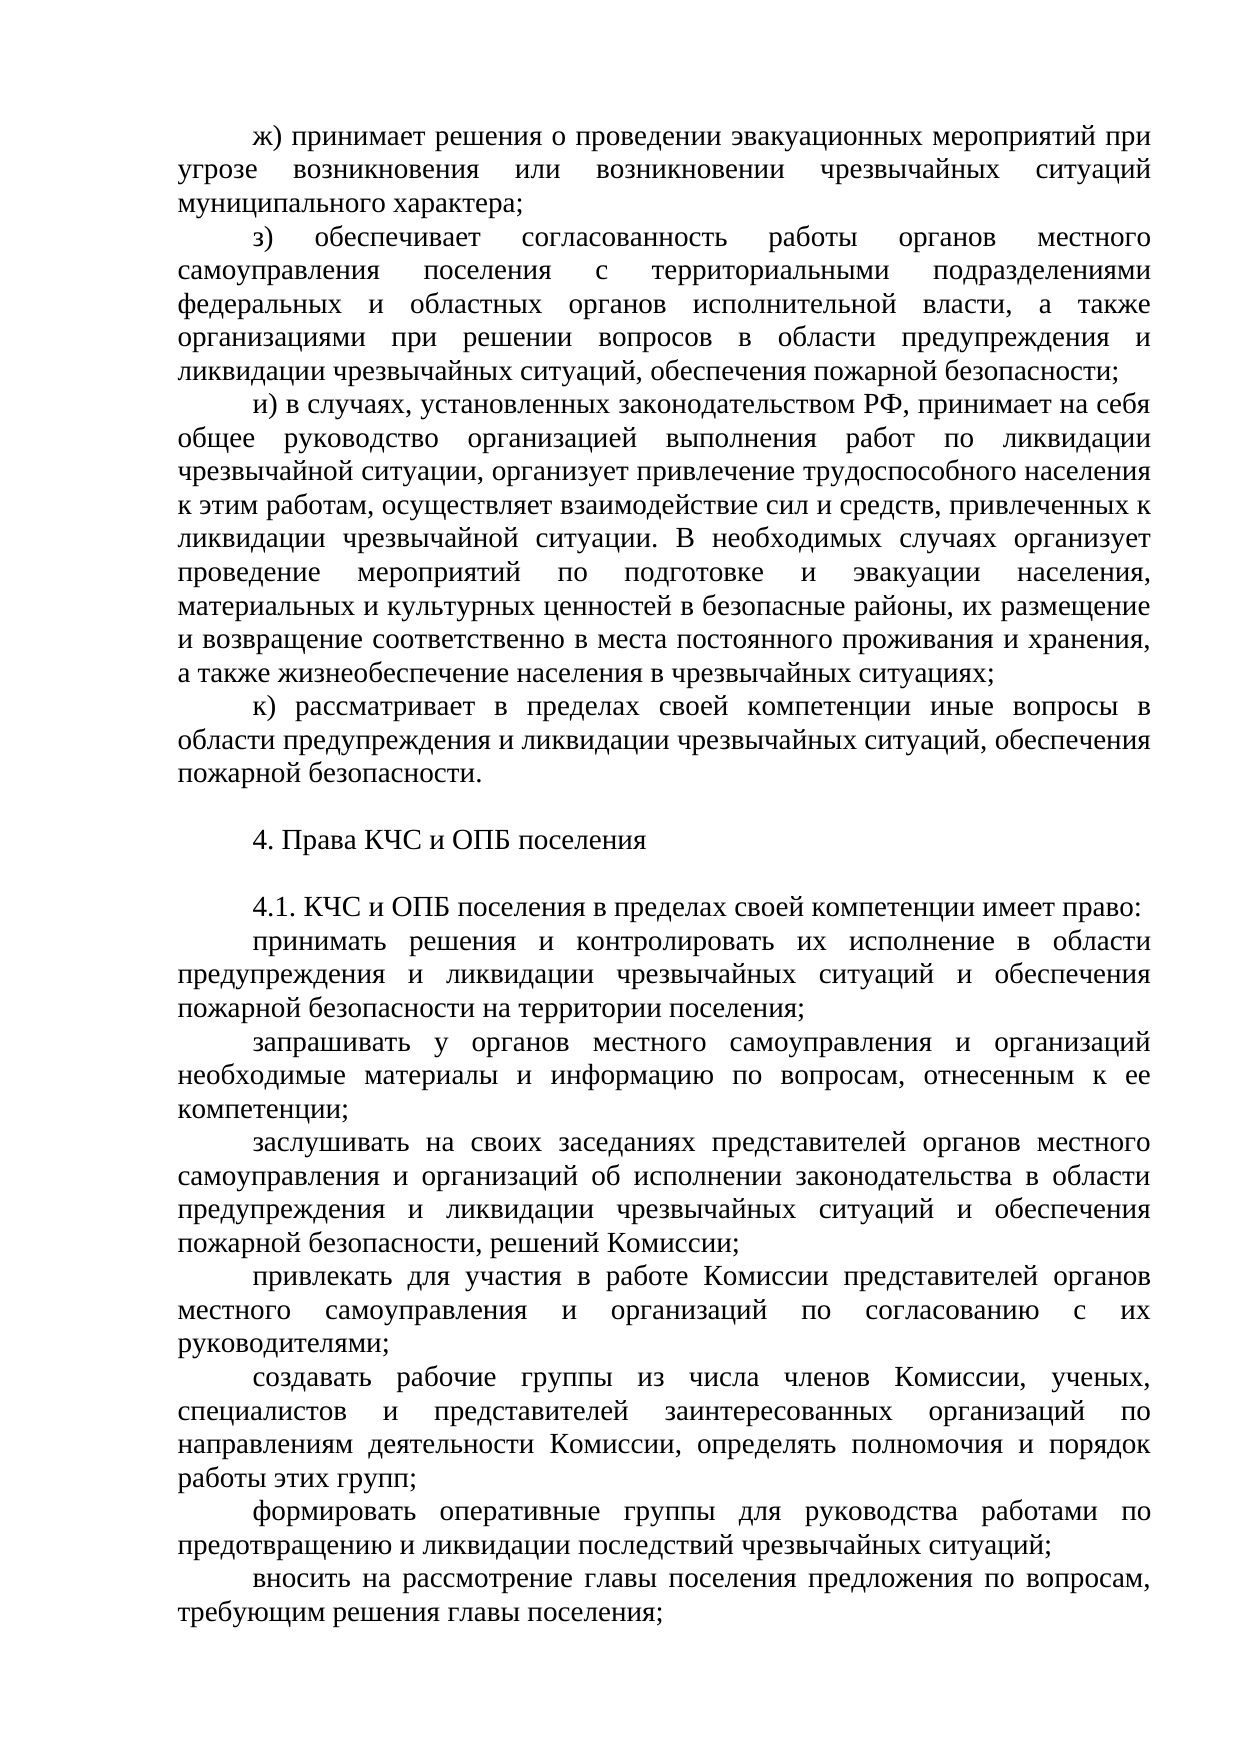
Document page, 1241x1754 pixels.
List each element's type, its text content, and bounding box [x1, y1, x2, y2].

text формировать оперативные группы для руководства работами по предотвращению и ликвидации последствий чрезвычайных ситуаций; [177, 1493, 1152, 1560]
text вносить на рассмотрение главы поселения предложения по вопросам, требующим решения главы поселения; [177, 1560, 1152, 1627]
text 4. Права КЧС и ОПБ поселения [177, 822, 1152, 856]
text ж) принимает решения о проведении эвакуационных мероприятий при угрозе возникновения или возникновении чрезвычайных ситуаций муниципального характера; [177, 118, 1152, 219]
text з) обеспечивает согласованность работы органов местного самоуправления поселения с территориальными подразделениями федеральных и областных органов исполнительной власти, а также организациями при решении вопросов в области предупреждения и ликвидации чрезвычайных ситуаций, обеспечения пожарной безопасности; [177, 219, 1152, 386]
text к) рассматривает в пределах своей компетенции иные вопросы в области предупреждения и ликвидации чрезвычайных ситуаций, обеспечения пожарной безопасности. [177, 688, 1152, 789]
text 4.1. КЧС и ОПБ поселения в пределах своей компетенции имеет право: [177, 889, 1152, 923]
text создавать рабочие группы из числа членов Комиссии, ученых, специалистов и представителей заинтересованных организаций по направлениям деятельности Комиссии, определять полномочия и порядок работы этих групп; [177, 1359, 1152, 1493]
text принимать решения и контролировать их исполнение в области предупреждения и ликвидации чрезвычайных ситуаций и обеспечения пожарной безопасности на территории поселения; [177, 923, 1152, 1024]
text и) в случаях, установленных законодательством РФ, принимает на себя общее руководство организацией выполнения работ по ликвидации чрезвычайной ситуации, организует привлечение трудоспособного населения к этим работам, осуществляет взаимодействие сил и средств, привлеченных к ликвидации чрезвычайной ситуации. В необходимых случаях организует проведение мероприятий по подготовке и эвакуации населения, материальных и культурных ценностей в безопасные районы, их размещение и возвращение соответственно в места постоянного проживания и хранения, а также жизнеобеспечение населения в чрезвычайных ситуациях; [177, 386, 1152, 688]
text запрашивать у органов местного самоуправления и организаций необходимые материалы и информацию по вопросам, отнесенным к ее компетенции; [177, 1024, 1152, 1124]
text привлекать для участия в работе Комиссии представителей органов местного самоуправления и организаций по согласованию с их руководителями; [177, 1258, 1152, 1359]
text заслушивать на своих заседаниях представителей органов местного самоуправления и организаций об исполнении законодательства в области предупреждения и ликвидации чрезвычайных ситуаций и обеспечения пожарной безопасности, решений Комиссии; [177, 1124, 1152, 1258]
